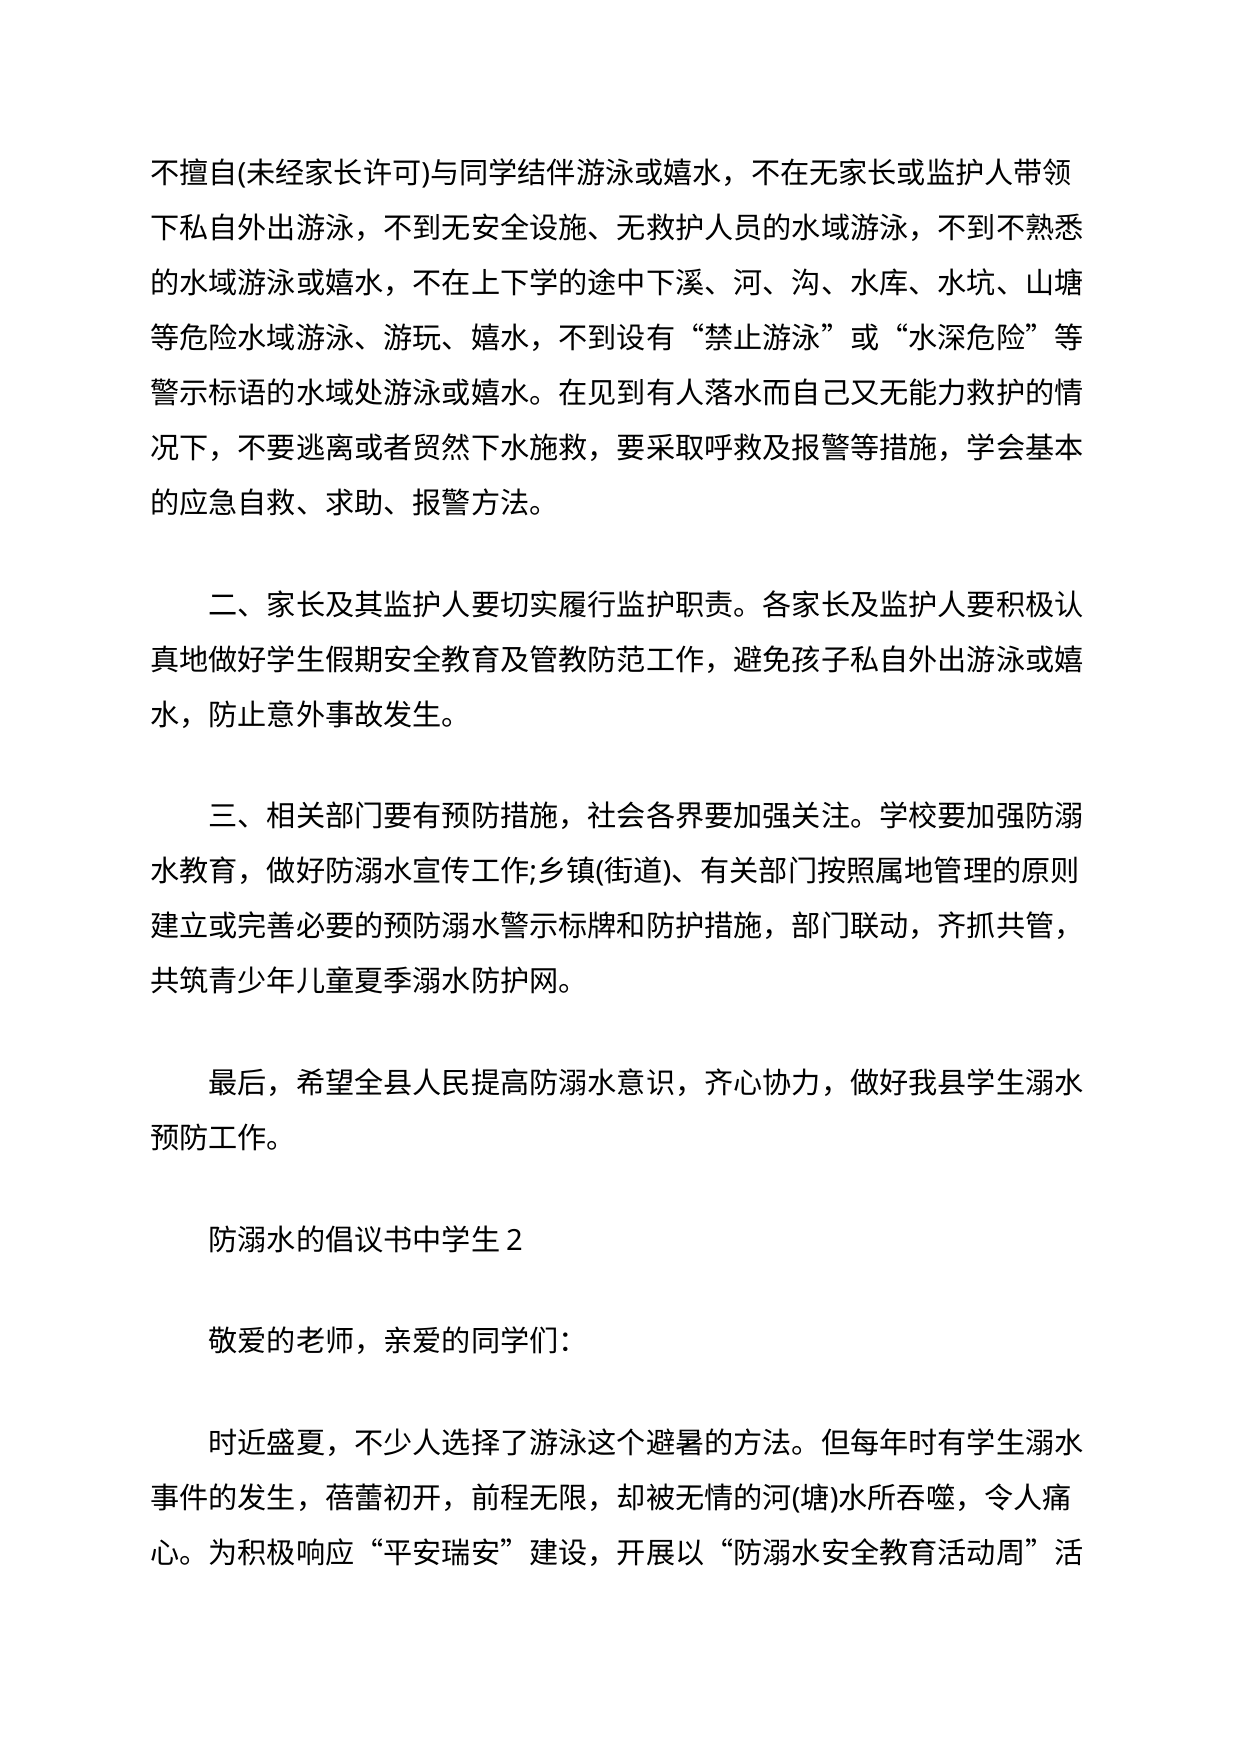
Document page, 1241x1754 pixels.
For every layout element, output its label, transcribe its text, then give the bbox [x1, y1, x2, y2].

text 防溺水的倡议书中学生2 [150, 1216, 1090, 1258]
text 最后，希望全县人民提高防溺水意识，齐心协力，做好我县学生溺水预防工作。 [150, 1059, 1090, 1157]
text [150, 150, 1090, 522]
text 敬爱的老师，亲爱的同学们： [150, 1318, 1090, 1360]
text 三、相关部门要有预防措施，社会各界要加强关注。学校要加强防溺水教育，做好防溺水宣传工作;乡镇(街道)、有关部门按照属地管理的原则建立或完善必要的预防溺水警示标牌和防护措施，部门联动，齐抓共管，共筑青少年儿童夏季溺水防护网。 [150, 793, 1090, 1000]
text 二、家长及其监护人要切实履行监护职责。各家长及监护人要积极认真地做好学生假期安全教育及管教防范工作，避免孩子私自外出游泳或嬉水，防止意外事故发生。 [150, 581, 1090, 733]
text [150, 1420, 1090, 1572]
